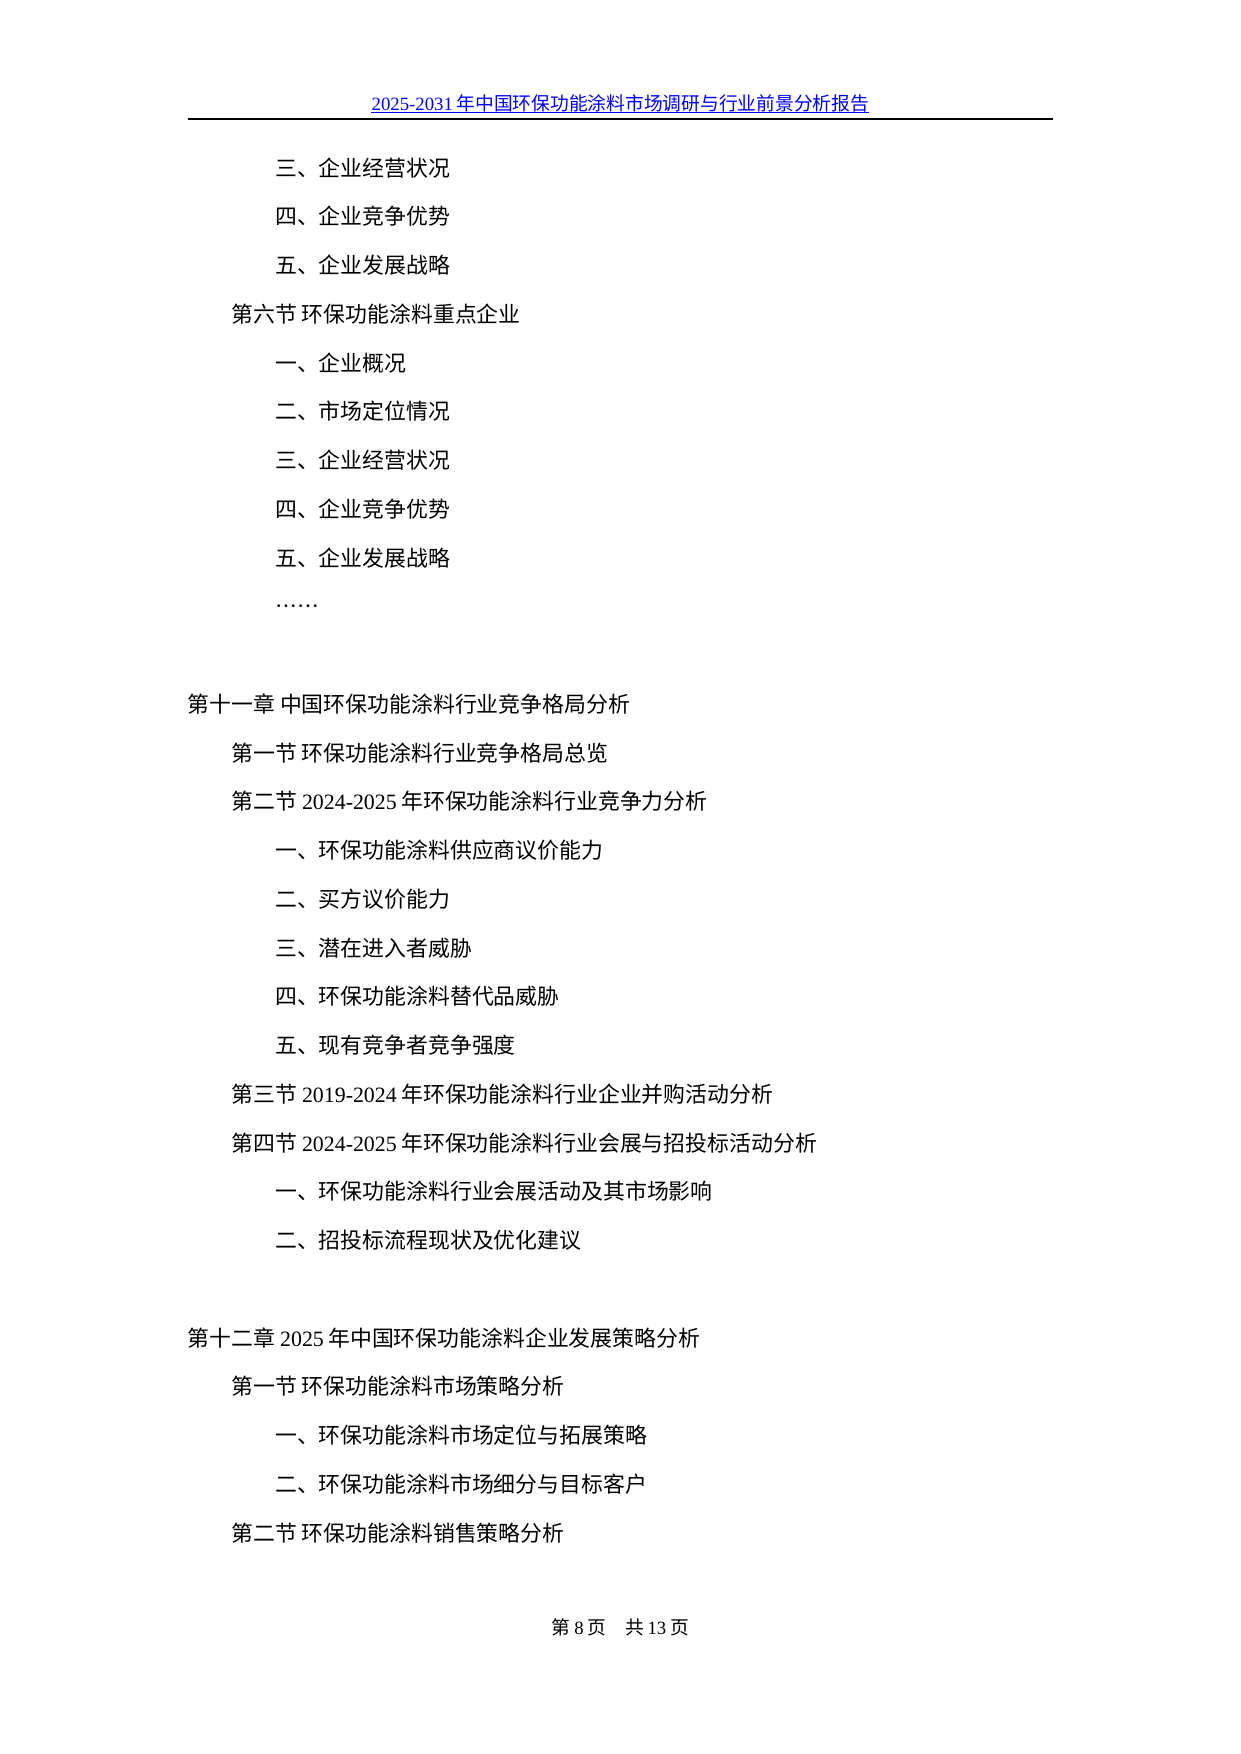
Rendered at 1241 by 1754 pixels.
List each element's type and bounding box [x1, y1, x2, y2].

text [187, 150, 1053, 1548]
